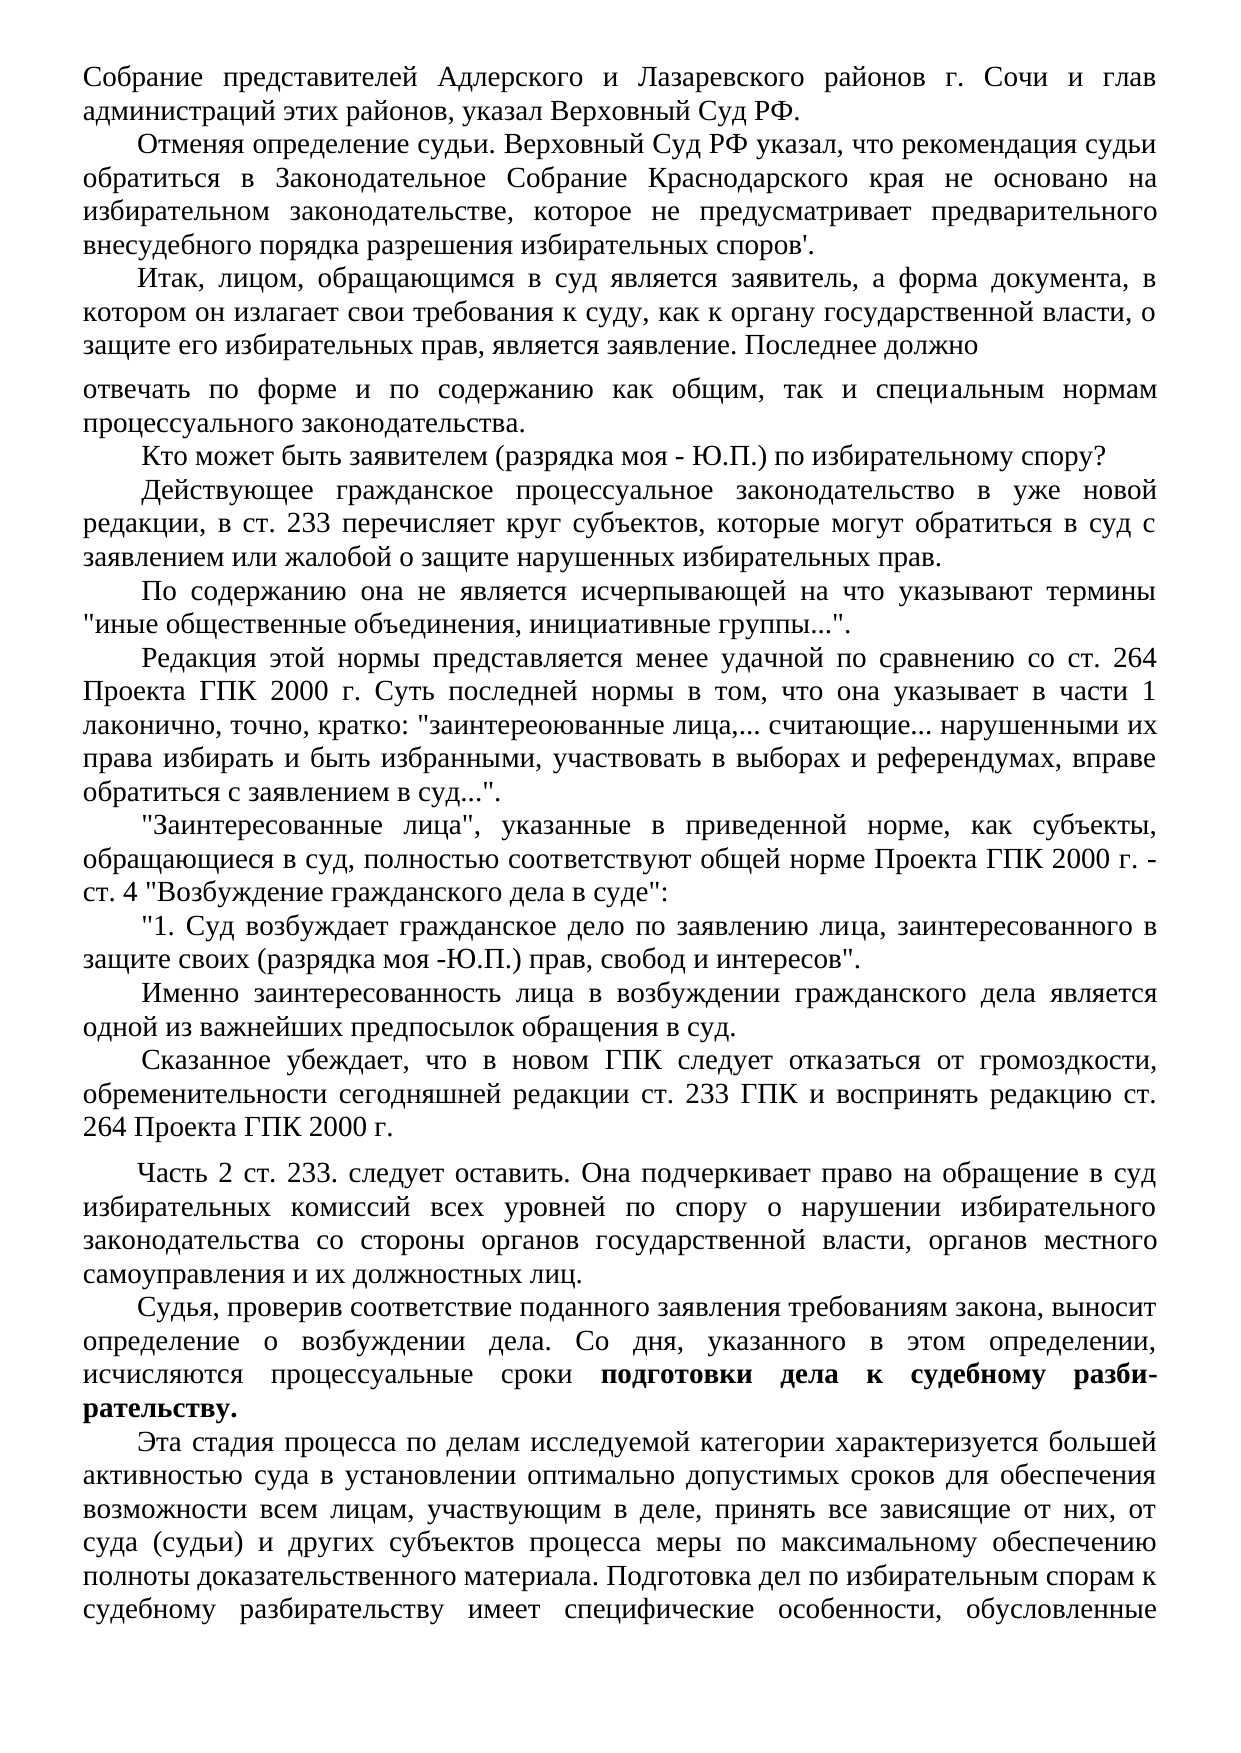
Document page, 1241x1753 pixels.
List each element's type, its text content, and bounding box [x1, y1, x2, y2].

text Судья, проверив соответствие поданного заявления требованиям закона, выносит определение о возбуждении дела. Со дня, указанного в этом определении, исчисляются процессуальные сроки подготовки дела к судебному разбирательству. [83, 1289, 1157, 1424]
text "1. Суд возбуждает гражданское дело по заявлению лица, заинтересованного в защите своих (разрядка моя -Ю.П.) прав, свобод и интересов". [83, 908, 1157, 975]
text Действующее гражданское процессуальное законодательство в уже новой редакции, в ст. 233 перечисляет круг субъектов, которые могут обратиться в суд с заявлением или жалобой о защите нарушенных избирательных прав. [83, 472, 1157, 573]
text Кто может быть заявителем (разрядка моя - Ю.П.) по избирательному спору? [83, 438, 1157, 472]
text Отменяя определение судьи. Верховный Суд РФ указал, что рекомендация судьи обратиться в Законодательное Собрание Краснодарского края не основано на избирательном законодательстве, которое не предусматривает предварительного внесудебного порядка разрешения избирательных споров'. [83, 126, 1157, 260]
text Редакция этой нормы представляется менее удачной по сравнению со ст. 264 Проекта ГПК 2000 г. Суть последней нормы в том, что она указывает в части 1 лаконично, точно, кратко: "заинтереоюванные лица,... считающие... нарушенными их права избирать и быть избранными, участвовать в выборах и референдумах, вправе обратиться с заявлением в суд...". [83, 640, 1157, 807]
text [83, 1424, 1157, 1625]
text Часть 2 ст. 233. следует оставить. Она подчеркивает право на обращение в суд избирательных комиссий всех уровней по спору о нарушении избирательного законодательства со стороны органов государственной власти, органов местного самоуправления и их должностных лиц. [83, 1155, 1157, 1289]
text Именно заинтересованность лица в возбуждении гражданского дела является одной из важнейших предпосылок обращения в суд. [83, 975, 1157, 1042]
text отвечать по форме и по содержанию как общим, так и специальным нормам процессуального законодательства. [83, 371, 1157, 438]
text По содержанию она не является исчерпывающей на что указывают термины "иные общественные объединения, инициативные группы...". [83, 573, 1157, 640]
text "Заинтересованные лица", указанные в приведенной норме, как субъекты, обращающиеся в суд, полностью соответствуют общей норме Проекта ГПК 2000 г. - ст. 4 "Возбуждение гражданского дела в суде": [83, 807, 1157, 908]
text Итак, лицом, обращающимся в суд является заявитель, а форма документа, в котором он излагает свои требования к суду, как к органу государственной власти, о защите его избирательных прав, является заявление. Последнее должно [83, 260, 1157, 361]
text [83, 59, 1157, 126]
text Сказанное убеждает, что в новом ГПК следует отказаться от громоздкости, обременительности сегодняшней редакции ст. 233 ГПК и воспринять редакцию ст. 264 Проекта ГПК 2000 г. [83, 1042, 1157, 1143]
